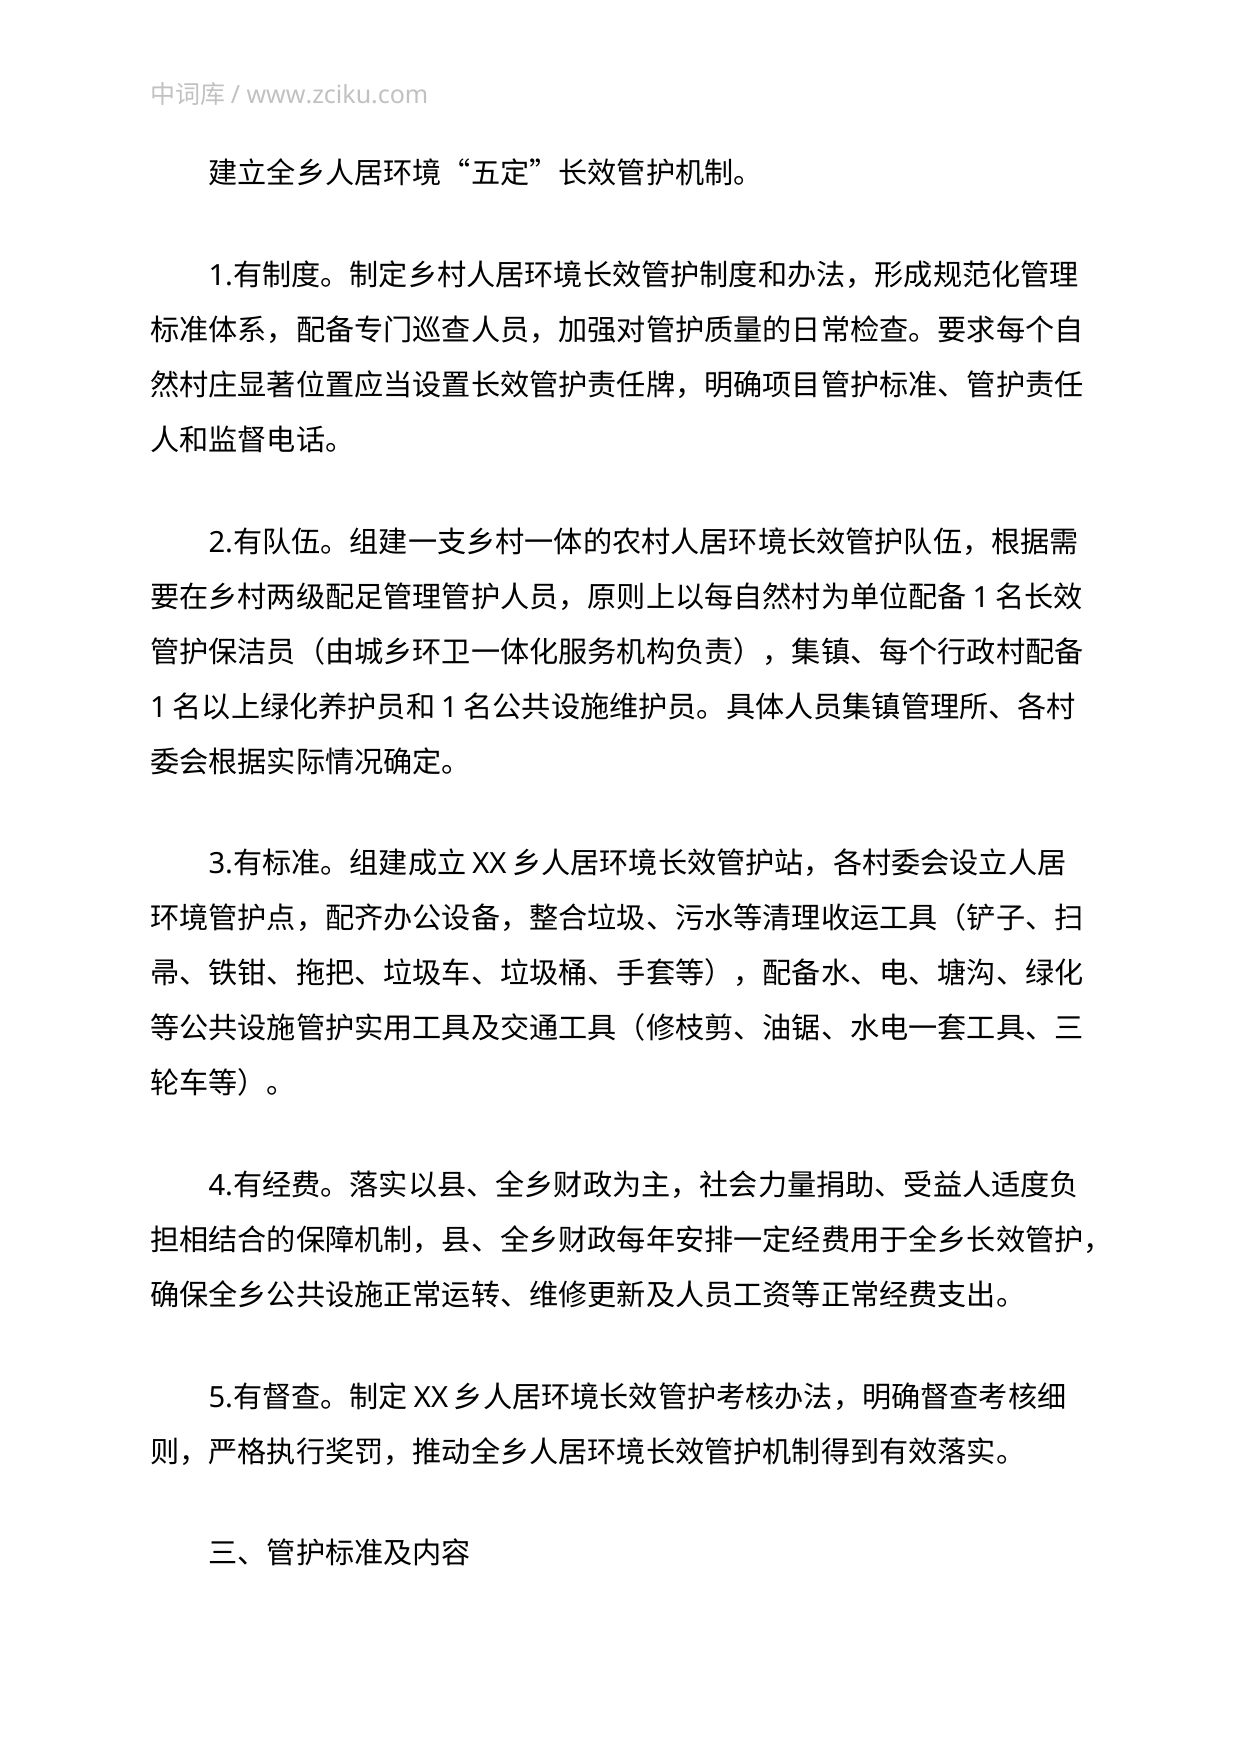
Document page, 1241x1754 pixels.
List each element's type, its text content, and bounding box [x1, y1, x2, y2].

text 4.有经费。落实以县、全乡财政为主，社会力量捐助、受益人适度负担相结合的保障机制，县、全乡财政每年安排一定经费用于全乡长效管护，确保全乡公共设施正常运转、维修更新及人员工资等正常经费支出。 [150, 1161, 1090, 1314]
text 三、管护标准及内容 [150, 1530, 1090, 1572]
text 建立全乡人居环境“五定”长效管护机制。 [150, 150, 1090, 192]
text 5.有督查。制定XX乡人居环境长效管护考核办法，明确督查考核细则，严格执行奖罚，推动全乡人居环境长效管护机制得到有效落实。 [150, 1373, 1090, 1470]
text 2.有队伍。组建一支乡村一体的农村人居环境长效管护队伍，根据需要在乡村两级配足管理管护人员，原则上以每自然村为单位配备1名长效管护保洁员（由城乡环卫一体化服务机构负责），集镇、每个行政村配备1名以上绿化养护员和1名公共设施维护员。具体人员集镇管理所、各村委会根据实际情况确定。 [150, 518, 1090, 781]
text 3.有标准。组建成立XX乡人居环境长效管护站，各村委会设立人居环境管护点，配齐办公设备，整合垃圾、污水等清理收运工具（铲子、扫帚、铁钳、拖把、垃圾车、垃圾桶、手套等），配备水、电、塘沟、绿化等公共设施管护实用工具及交通工具（修枝剪、油锯、水电一套工具、三轮车等）。 [150, 840, 1090, 1102]
text 1.有制度。制定乡村人居环境长效管护制度和办法，形成规范化管理标准体系，配备专门巡查人员，加强对管护质量的日常检查。要求每个自然村庄显著位置应当设置长效管护责任牌，明确项目管护标准、管护责任人和监督电话。 [150, 252, 1090, 459]
